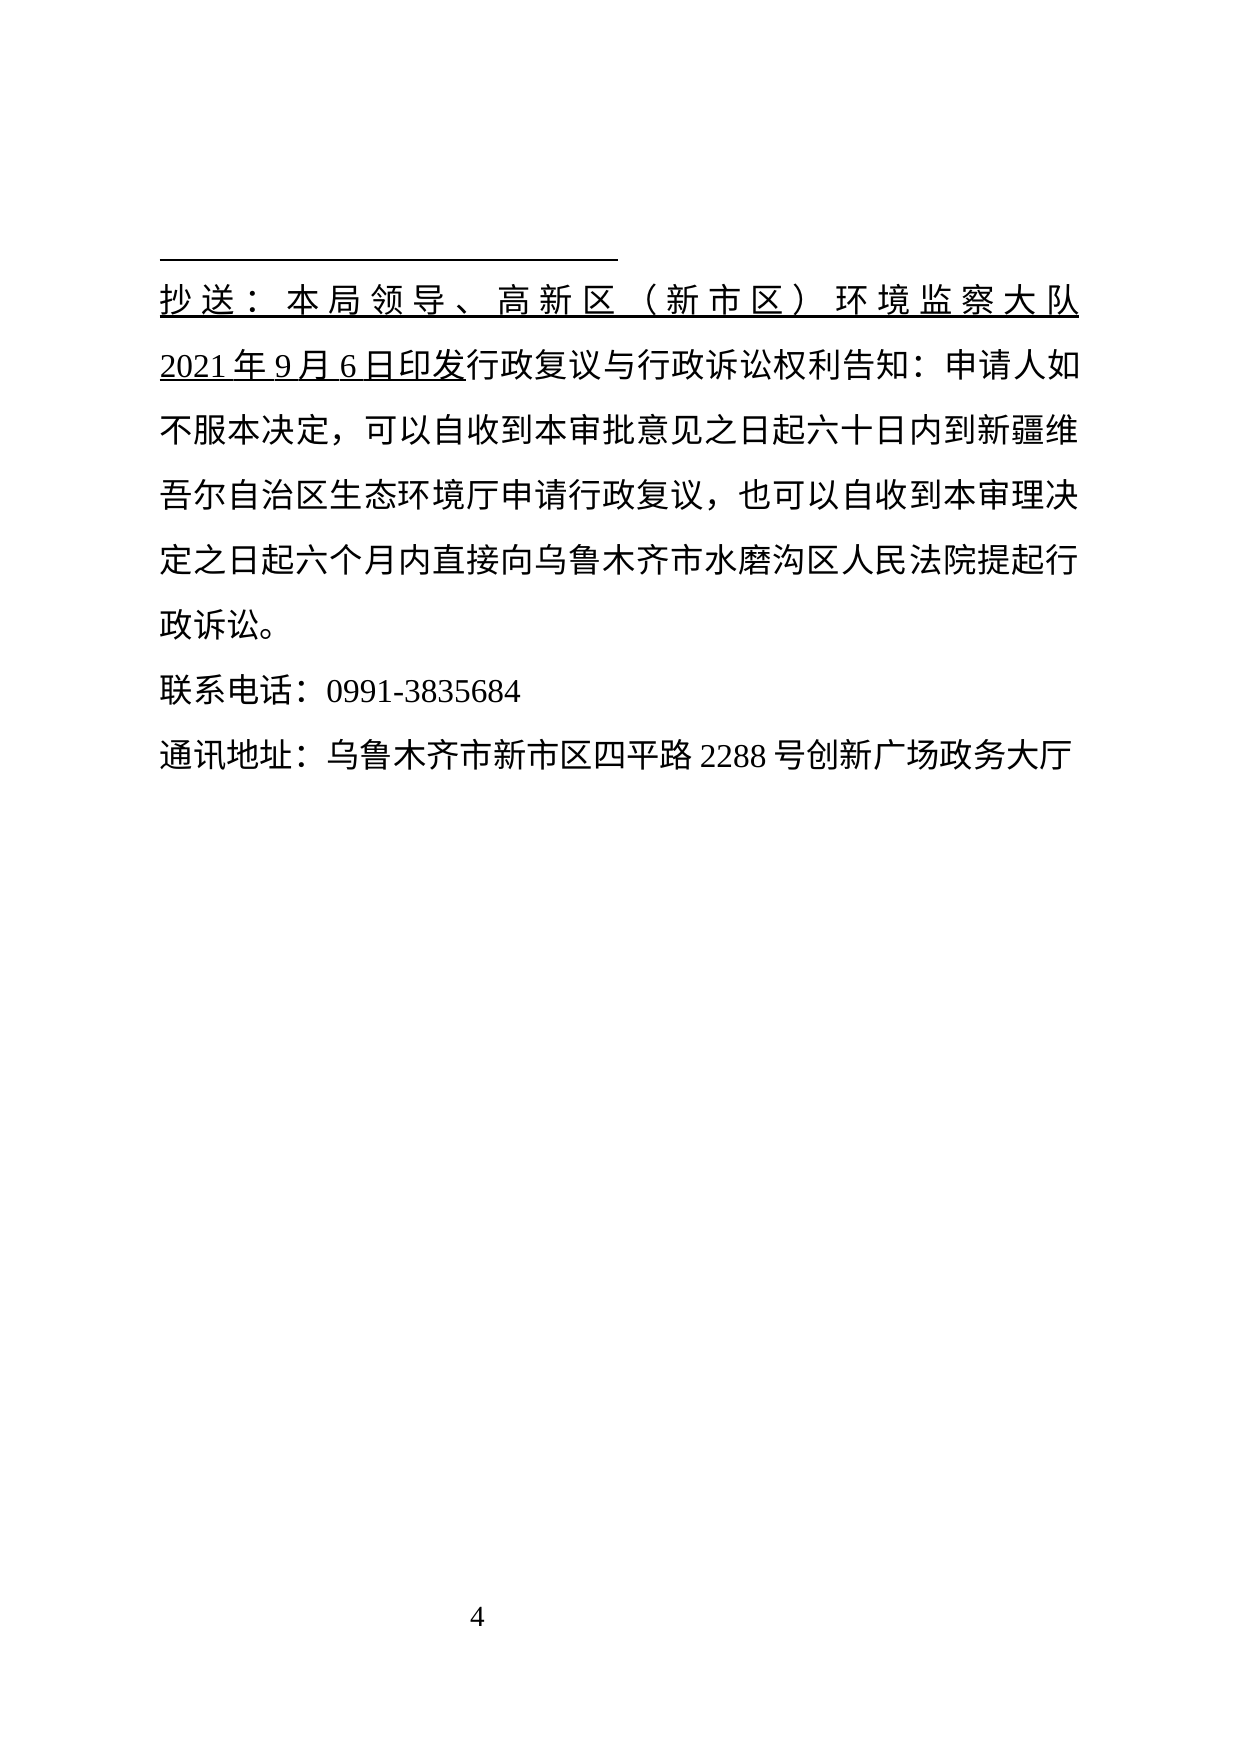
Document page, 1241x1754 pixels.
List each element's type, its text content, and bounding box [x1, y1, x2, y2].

text 通讯地址：乌鲁木齐市新市区四平路2288号创新广场政务大厅 [159, 720, 1081, 785]
text 联系电话：0991-3835684 [159, 655, 1081, 720]
text 抄送：本局领导、高新区（新市区）环境监察大队 2021年9月6日印发行政复议与行政诉讼权利告知：申请人如不服本决定，可以自收到本审批意见之日起六十日内到新疆维吾尔自治区生态环境厅申请行政复议，也可以自收到本审理决定之日起六个月内直接向乌鲁木齐市水磨沟区人民法院提起行政诉讼。 [159, 265, 1081, 655]
